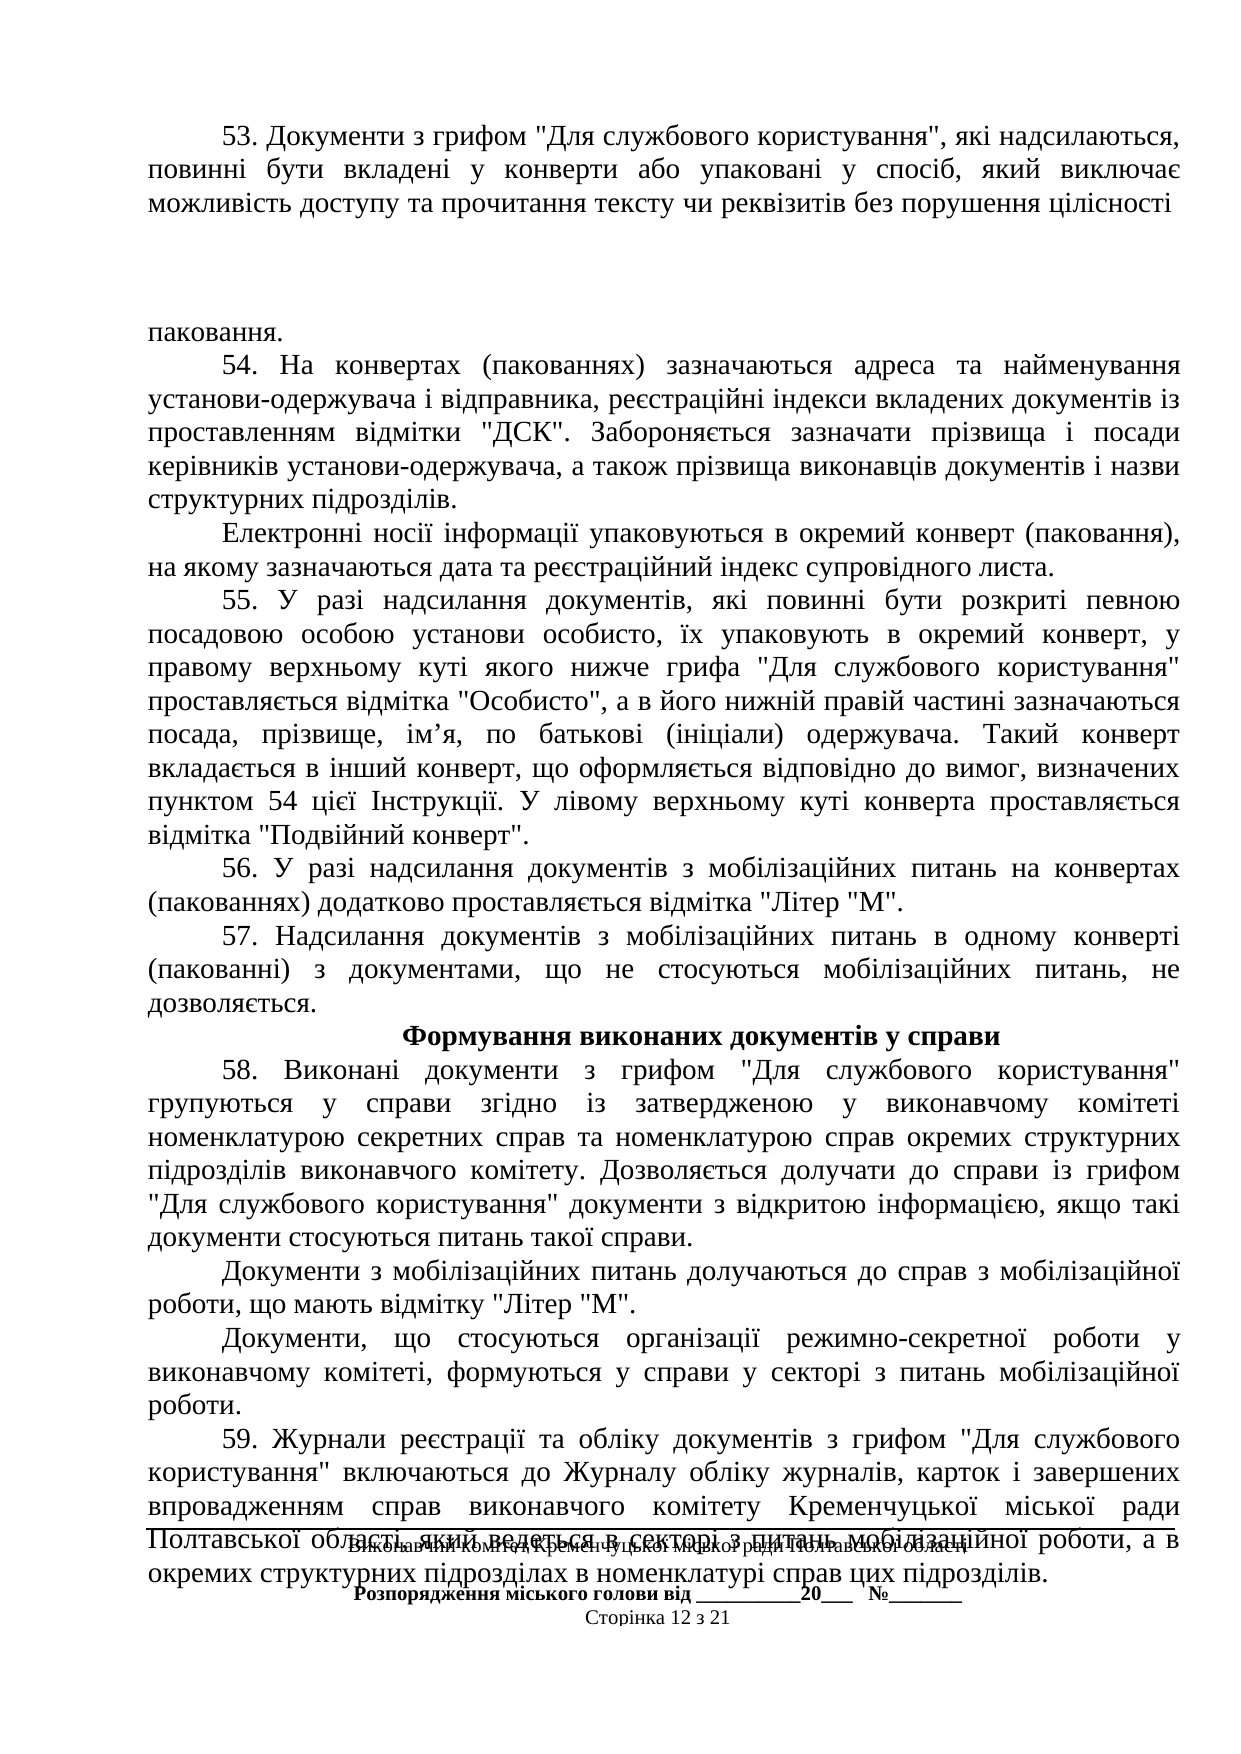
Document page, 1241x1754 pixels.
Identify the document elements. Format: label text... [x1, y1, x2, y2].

text Формування виконаних документів у справи [148, 1018, 1181, 1052]
text 55. У разі надсилання документів, які повинні бути розкриті певною посадовою особою установи особисто, їх упаковують в окремий конверт, у правому верхньому куті якого нижче грифа "Для службового користування" проставляється відмітка "Особисто", а в його нижній правій частині зазначаються посада, прізвище, ім’я, по батькові (ініціали) одержувача. Такий конверт вкладається в інший конверт, що оформляється відповідно до вимог, визначених пунктом 54 цієї Інструкції. У лівому верхньому куті конверта проставляється відмітка "Подвійний конверт". [148, 582, 1181, 851]
text 53. Документи з грифом "Для службового користування", які надсилаються, повинні бути вкладені у конверти або упаковані у спосіб, який виключає можливість доступу та прочитання тексту чи реквізитів без порушення цілісності [148, 118, 1181, 280]
text Документи, що стосуються організації режимно-секретної роботи у виконавчому комітеті, формуються у справи у секторі з питань мобілізаційної роботи. [148, 1320, 1181, 1421]
text 57. Надсилання документів з мобілізаційних питань в одному конверті (пакованні) з документами, що не стосуються мобілізаційних питань, не дозволяється. [148, 918, 1181, 1018]
text 58. Виконані документи з грифом "Для службового користування" групуються у справи згідно із затвердженою у виконавчому комітеті номенклатурою секретних справ та номенклатурою справ окремих структурних підрозділів виконавчого комітету. Дозволяється долучати до справи із грифом "Для службового користування" документи з відкритою інформацією, якщо такі документи стосуються питань такої справи. [148, 1052, 1181, 1253]
text Електронні носії інформації упаковуються в окремий конверт (паковання), на якому зазначаються дата та реєстраційний індекс супровідного листа. [148, 515, 1181, 582]
text паковання. [148, 314, 1181, 347]
text 56. У разі надсилання документів з мобілізаційних питань на конвертах (пакованнях) додатково проставляється відмітка "Літер "М". [148, 851, 1181, 918]
text 54. На конвертах (пакованнях) зазначаються адреса та найменування установи-одержувача і відправника, реєстраційні індекси вкладених документів із проставленням відмітки "ДСК". Забороняється зазначати прізвища і посади керівників установи-одержувача, а також прізвища виконавців документів і назви структурних підрозділів. [148, 347, 1181, 515]
text 59. Журнали реєстрації та обліку документів з грифом "Для службового користування" включаються до Журналу обліку журналів, карток і завершених впровадженням справ виконавчого комітету Кременчуцької міської ради Полтавської області, який ведеться в секторі з питань мобілізаційної роботи, а в окремих структурних підрозділах в номенклатурі справ цих підрозділів. [148, 1421, 1181, 1588]
text Документи з мобілізаційних питань долучаються до справ з мобілізаційної роботи, що мають відмітку "Літер "М". [148, 1253, 1181, 1320]
